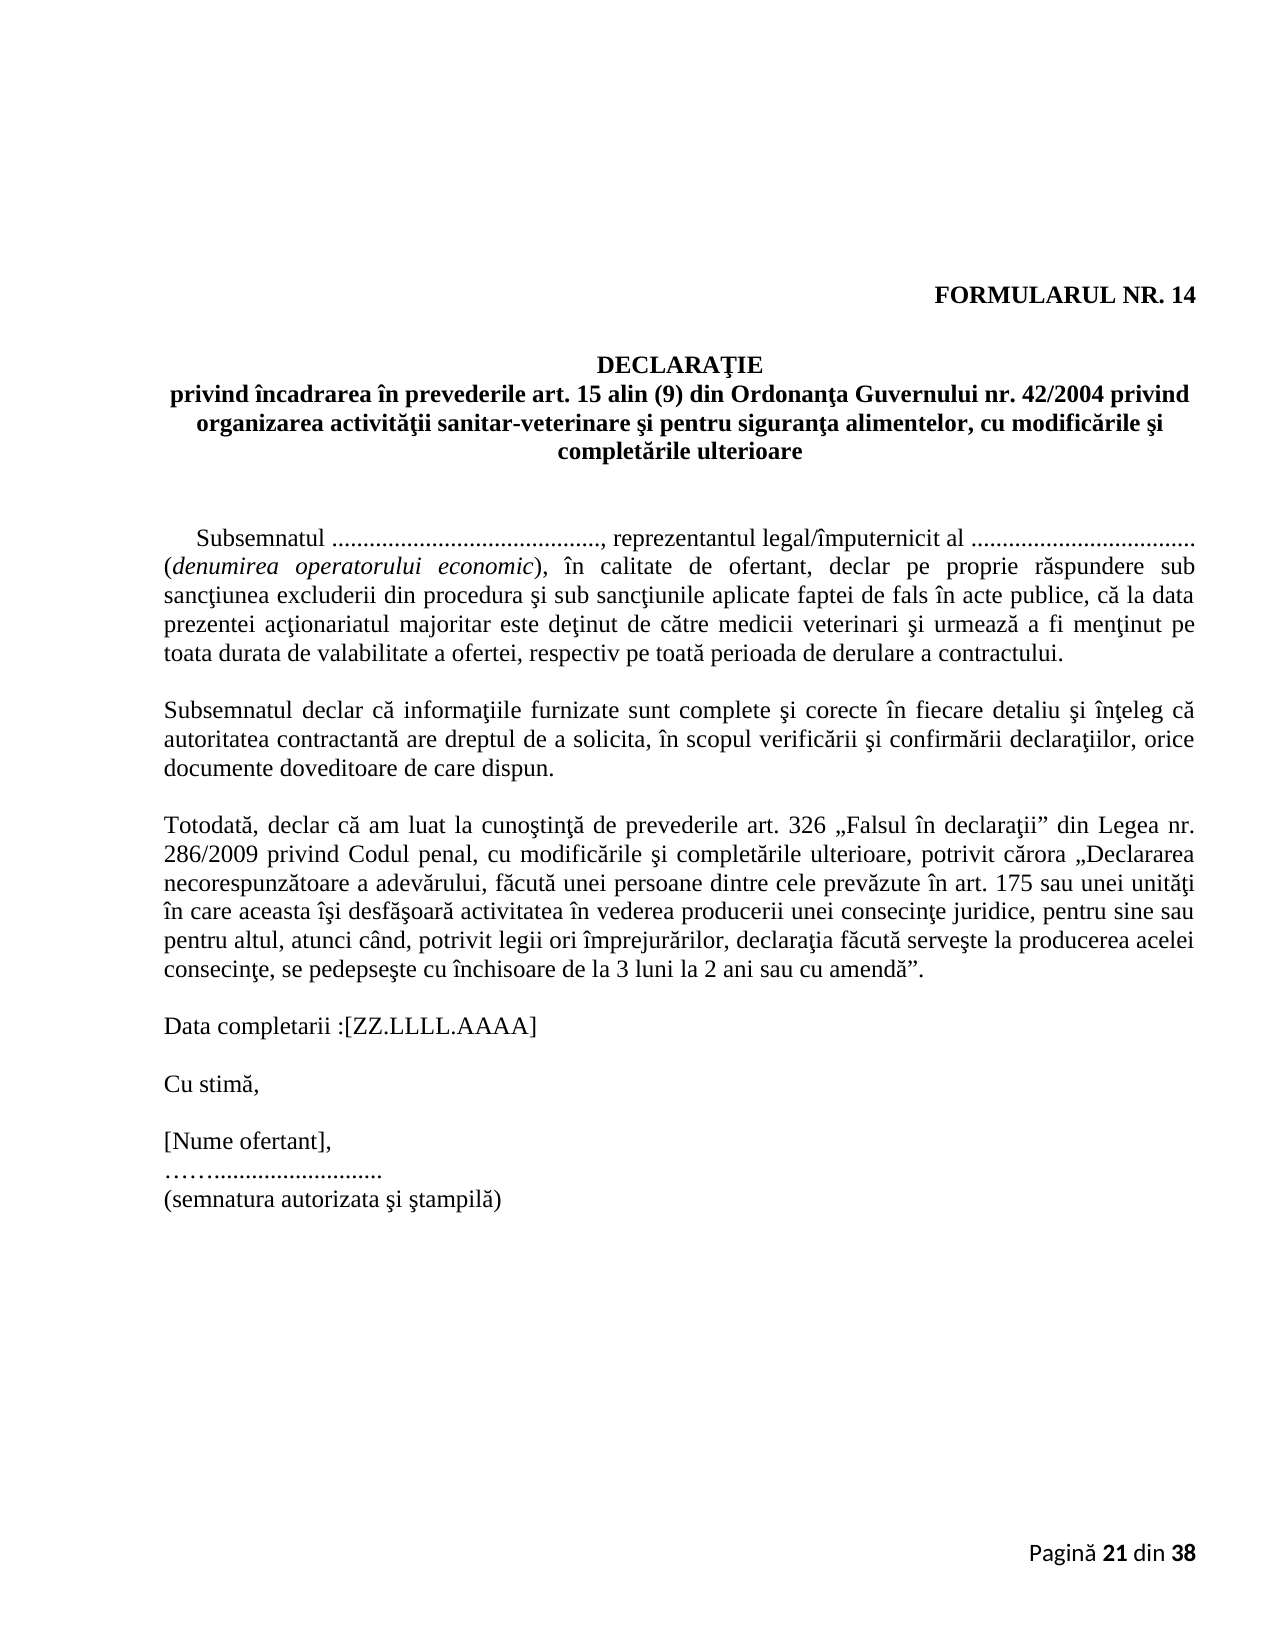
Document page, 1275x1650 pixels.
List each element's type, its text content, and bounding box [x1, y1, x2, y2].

text (semnatura autorizata şi ştampilă) [164, 1184, 1196, 1213]
text [Nume ofertant], [164, 1126, 1196, 1155]
text Subsemnatul declar că informaţiile furnizate sunt complete şi corecte în fiecare detaliu şi înţeleg că autoritatea contractantă are dreptul de a solicita, în scopul verificării şi confirmării declaraţiilor, orice documente doveditoare de care dispun. [164, 695, 1196, 781]
text Cu stimă, [164, 1069, 1196, 1098]
text Data completarii :[ZZ.LLLL.AAAA] [164, 1011, 1196, 1040]
text Subsemnatul ..........................................., reprezentantul legal/împuternicit al .................................... (denumirea operatorului economic), în calitate de ofertant, declar pe proprie răspundere sub sancţiunea excluderii din procedura şi sub sancţiunile aplicate faptei de fals în acte publice, că la data prezentei acţionariatul majoritar este deţinut de către medicii veterinari şi urmează a fi menţinut pe toata durata de valabilitate a ofertei, respectiv pe toată perioada de derulare a contractului. [164, 523, 1196, 666]
text ……........................... [164, 1155, 1196, 1184]
text Totodată, declar că am luat la cunoştinţă de prevederile art. 326 „Falsul în declaraţii” din Legea nr. 286/2009 privind Codul penal, cu modificările şi completările ulterioare, potrivit cărora „Declararea necorespunzătoare a adevărului, făcută unei persoane dintre cele prevăzute în art. 175 sau unei unităţi în care aceasta îşi desfăşoară activitatea în vederea producerii unei consecinţe juridice, pentru sine sau pentru altul, atunci când, potrivit legii ori împrejurărilor, declaraţia făcută serveşte la producerea acelei consecinţe, se pedepseşte cu închisoare de la 3 luni la 2 ani sau cu amendă”. [164, 810, 1196, 983]
text privind încadrarea în prevederile art. 15 alin (9) din Ordonanţa Guvernului nr. 42/2004 privind organizarea activităţii sanitar-veterinare şi pentru siguranţa alimentelor, cu modificările şi completările ulterioare [164, 379, 1196, 465]
text DECLARAŢIE [164, 350, 1196, 379]
text FORMULARUL NR. 14 [164, 280, 1196, 309]
